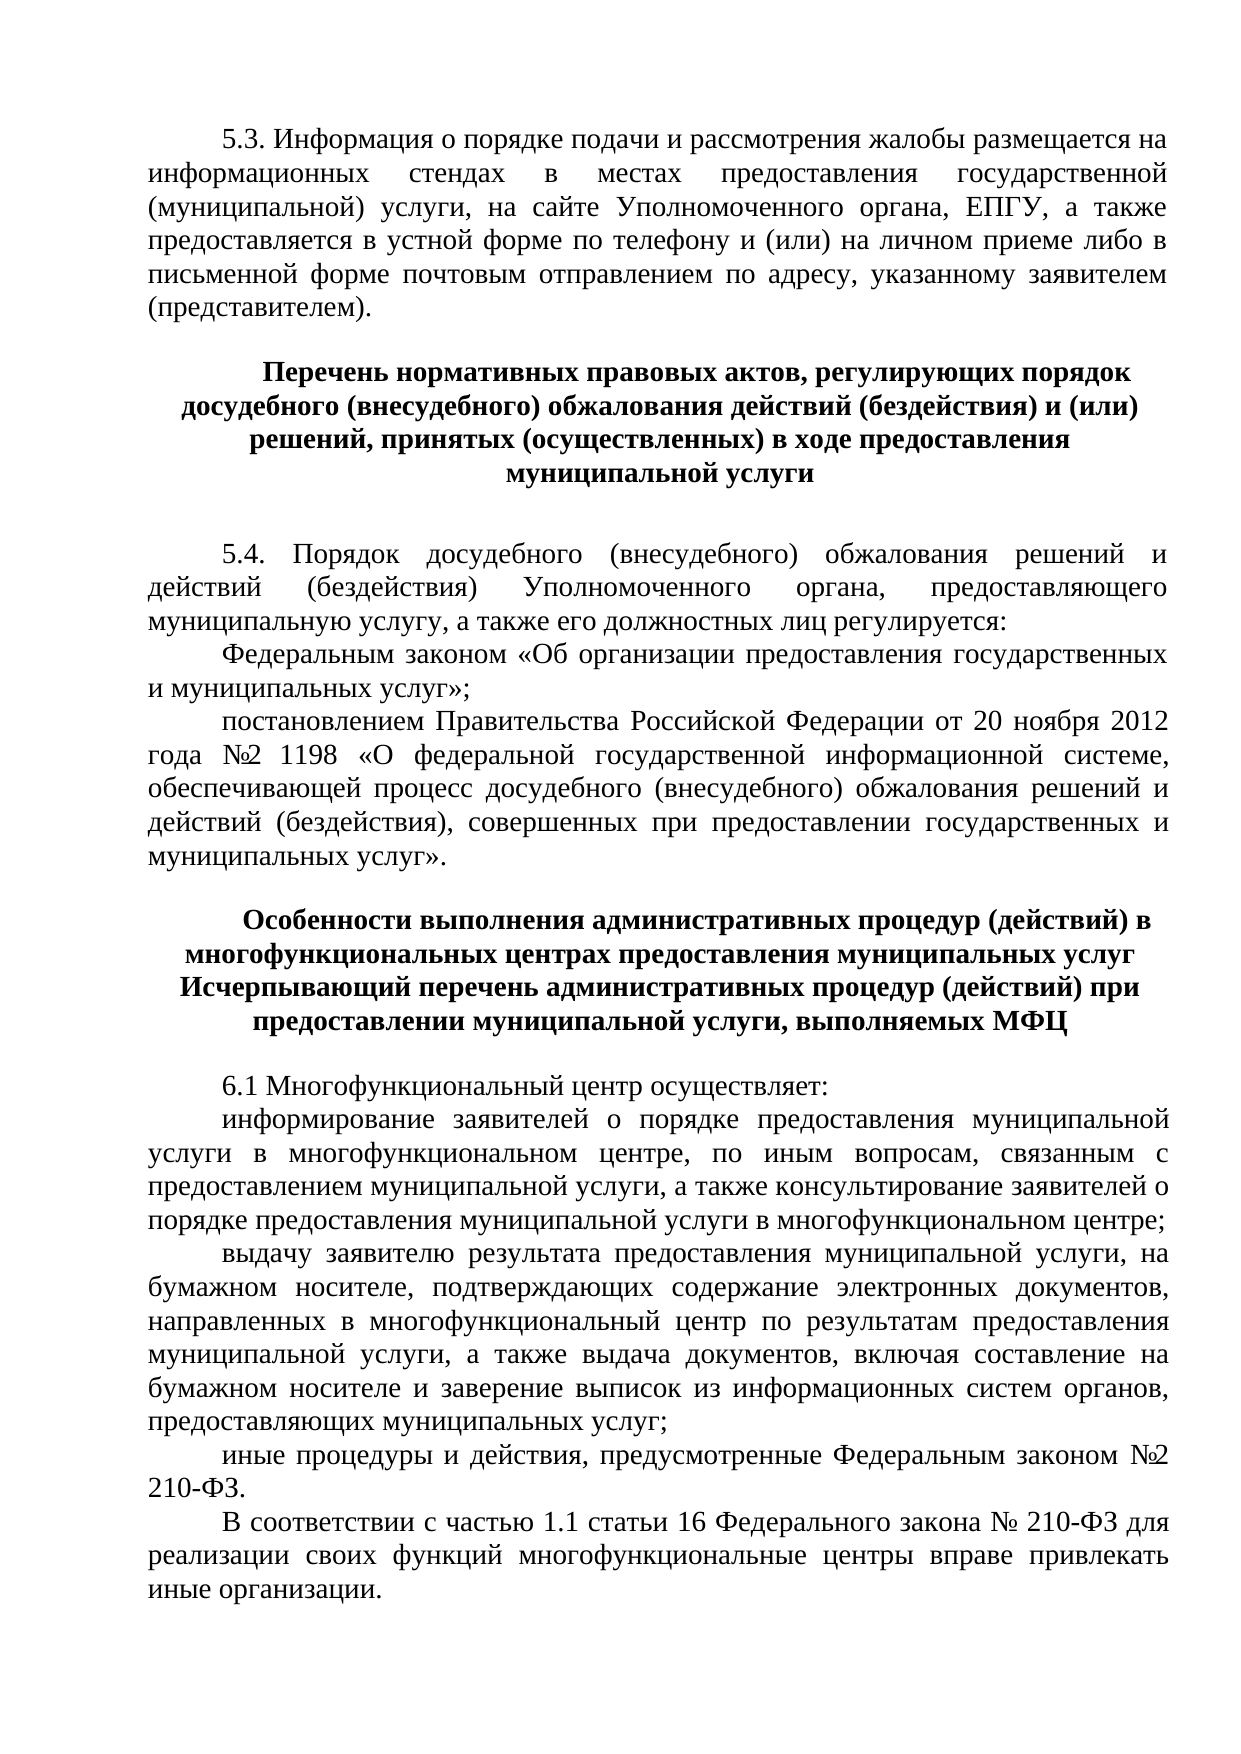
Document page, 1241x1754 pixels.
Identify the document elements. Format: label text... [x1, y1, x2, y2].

text постановлением Правительства Российской Федерации от 20 ноября 2012 года №2 1198 «О федеральной государственной информационной системе, обеспечивающей процесс досудебного (внесудебного) обжалования решений и действий (бездействия), совершенных при предоставлении государственных и муниципальных услуг». [148, 704, 1170, 872]
text 6.1 Многофункциональный центр осуществляет: [148, 1068, 1172, 1102]
text 5.3. Информация о порядке подачи и рассмотрения жалобы размещается на информационных стендах в местах предоставления государственной (муниципальной) услуги, на сайте Уполномоченного органа, ЕПГУ, а также предоставляется в устной форме по телефону и (или) на личном приеме либо в письменной форме почтовым отправлением по адресу, указанному заявителем (представителем). [148, 122, 1168, 323]
text Перечень нормативных правовых актов, регулирующих порядок досудебного (внесудебного) обжалования действий (бездействия) и (или) решений, принятых (осуществленных) в ходе предоставления муниципальной услуги [148, 355, 1172, 489]
text В соответствии с частью 1.1 статьи 16 Федерального закона № 210-ФЗ для реализации своих функций многофункциональные центры вправе привлекать иные организации. [148, 1504, 1170, 1605]
text Федеральным законом «Об организации предоставления государственных и муниципальных услуг»; [148, 637, 1168, 704]
text выдачу заявителю результата предоставления муниципальной услуги, на бумажном носителе, подтверждающих содержание электронных документов, направленных в многофункциональный центр по результатам предоставления муниципальной услуги, а также выдача документов, включая составление на бумажном носителе и заверение выписок из информационных систем органов, предоставляющих муниципальных услуг; [148, 1236, 1170, 1437]
text Особенности выполнения административных процедур (действий) в многофункциональных центрах предоставления муниципальных услуг Исчерпывающий перечень административных процедур (действий) при предоставлении муниципальной услуги, выполняемых МФЦ [148, 903, 1172, 1037]
text информирование заявителей о порядке предоставления муниципальной услуги в многофункциональном центре, по иным вопросам, связанным с предоставлением муниципальной услуги, а также консультирование заявителей о порядке предоставления муниципальной услуги в многофункциональном центре; [148, 1102, 1170, 1236]
text иные процедуры и действия, предусмотренные Федеральным законом №2 210-ФЗ. [148, 1437, 1172, 1504]
text 5.4. Порядок досудебного (внесудебного) обжалования решений и действий (бездействия) Уполномоченного органа, предоставляющего муниципальную услугу, а также его должностных лиц регулируется: [148, 536, 1168, 637]
